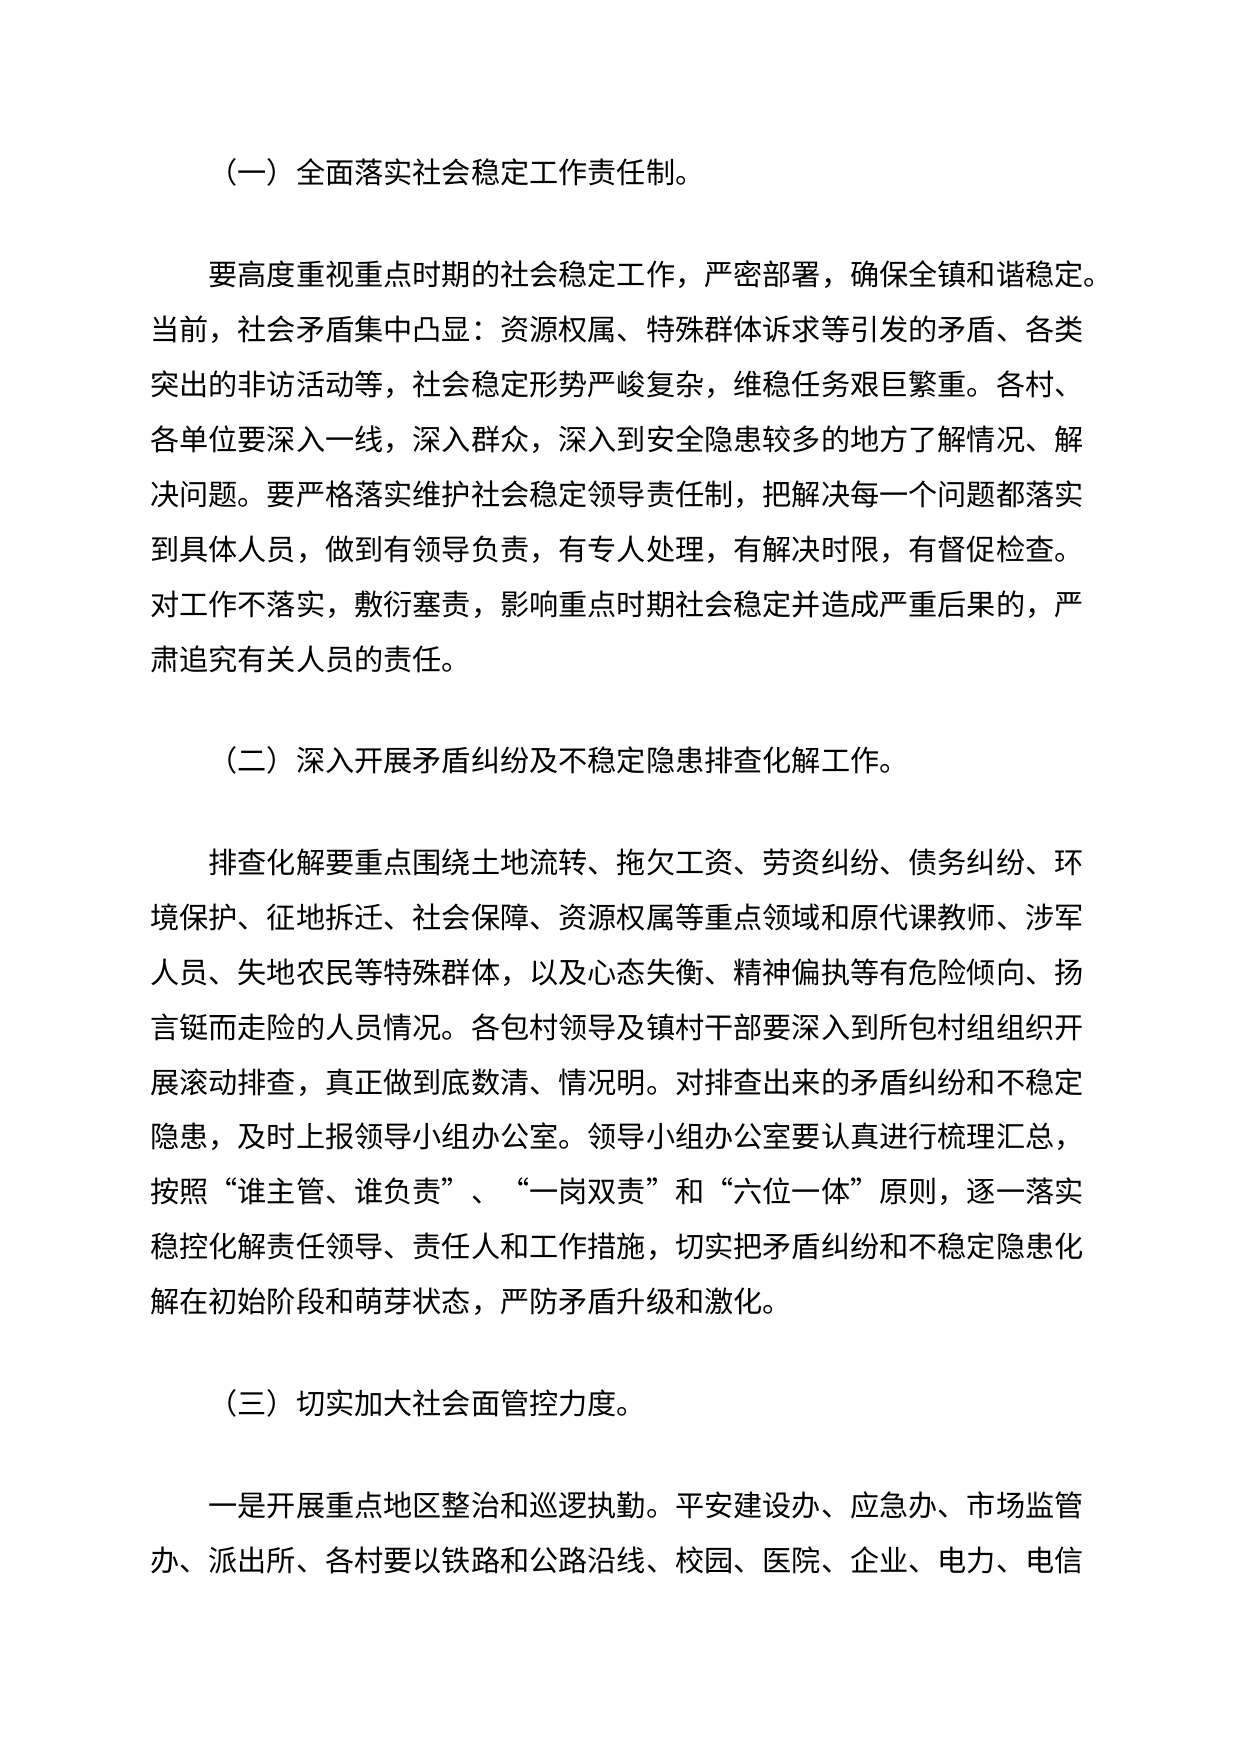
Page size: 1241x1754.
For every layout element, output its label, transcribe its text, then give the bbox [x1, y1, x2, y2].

text 排查化解要重点围绕土地流转、拖欠工资、劳资纠纷、债务纠纷、环境保护、征地拆迁、社会保障、资源权属等重点领域和原代课教师、涉军人员、失地农民等特殊群体，以及心态失衡、精神偏执等有危险倾向、扬言铤而走险的人员情况。各包村领导及镇村干部要深入到所包村组组织开展滚动排查，真正做到底数清、情况明。对排查出来的矛盾纠纷和不稳定隐患，及时上报领导小组办公室。领导小组办公室要认真进行梳理汇总，按照“谁主管、谁负责”、“一岗双责”和“六位一体”原则，逐一落实稳控化解责任领导、责任人和工作措施，切实把矛盾纠纷和不稳定隐患化解在初始阶段和萌芽状态，严防矛盾升级和激化。 [150, 839, 1090, 1321]
text （三）切实加大社会面管控力度。 [150, 1381, 1090, 1423]
text （一）全面落实社会稳定工作责任制。 [150, 150, 1090, 192]
text （二）深入开展矛盾纠纷及不稳定隐患排查化解工作。 [150, 738, 1090, 780]
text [150, 1482, 1090, 1579]
text 要高度重视重点时期的社会稳定工作，严密部署，确保全镇和谐稳定。当前，社会矛盾集中凸显：资源权属、特殊群体诉求等引发的矛盾、各类突出的非访活动等，社会稳定形势严峻复杂，维稳任务艰巨繁重。各村、各单位要深入一线，深入群众，深入到安全隐患较多的地方了解情况、解决问题。要严格落实维护社会稳定领导责任制，把解决每一个问题都落实到具体人员，做到有领导负责，有专人处理，有解决时限，有督促检查。对工作不落实，敷衍塞责，影响重点时期社会稳定并造成严重后果的，严肃追究有关人员的责任。 [150, 252, 1090, 678]
